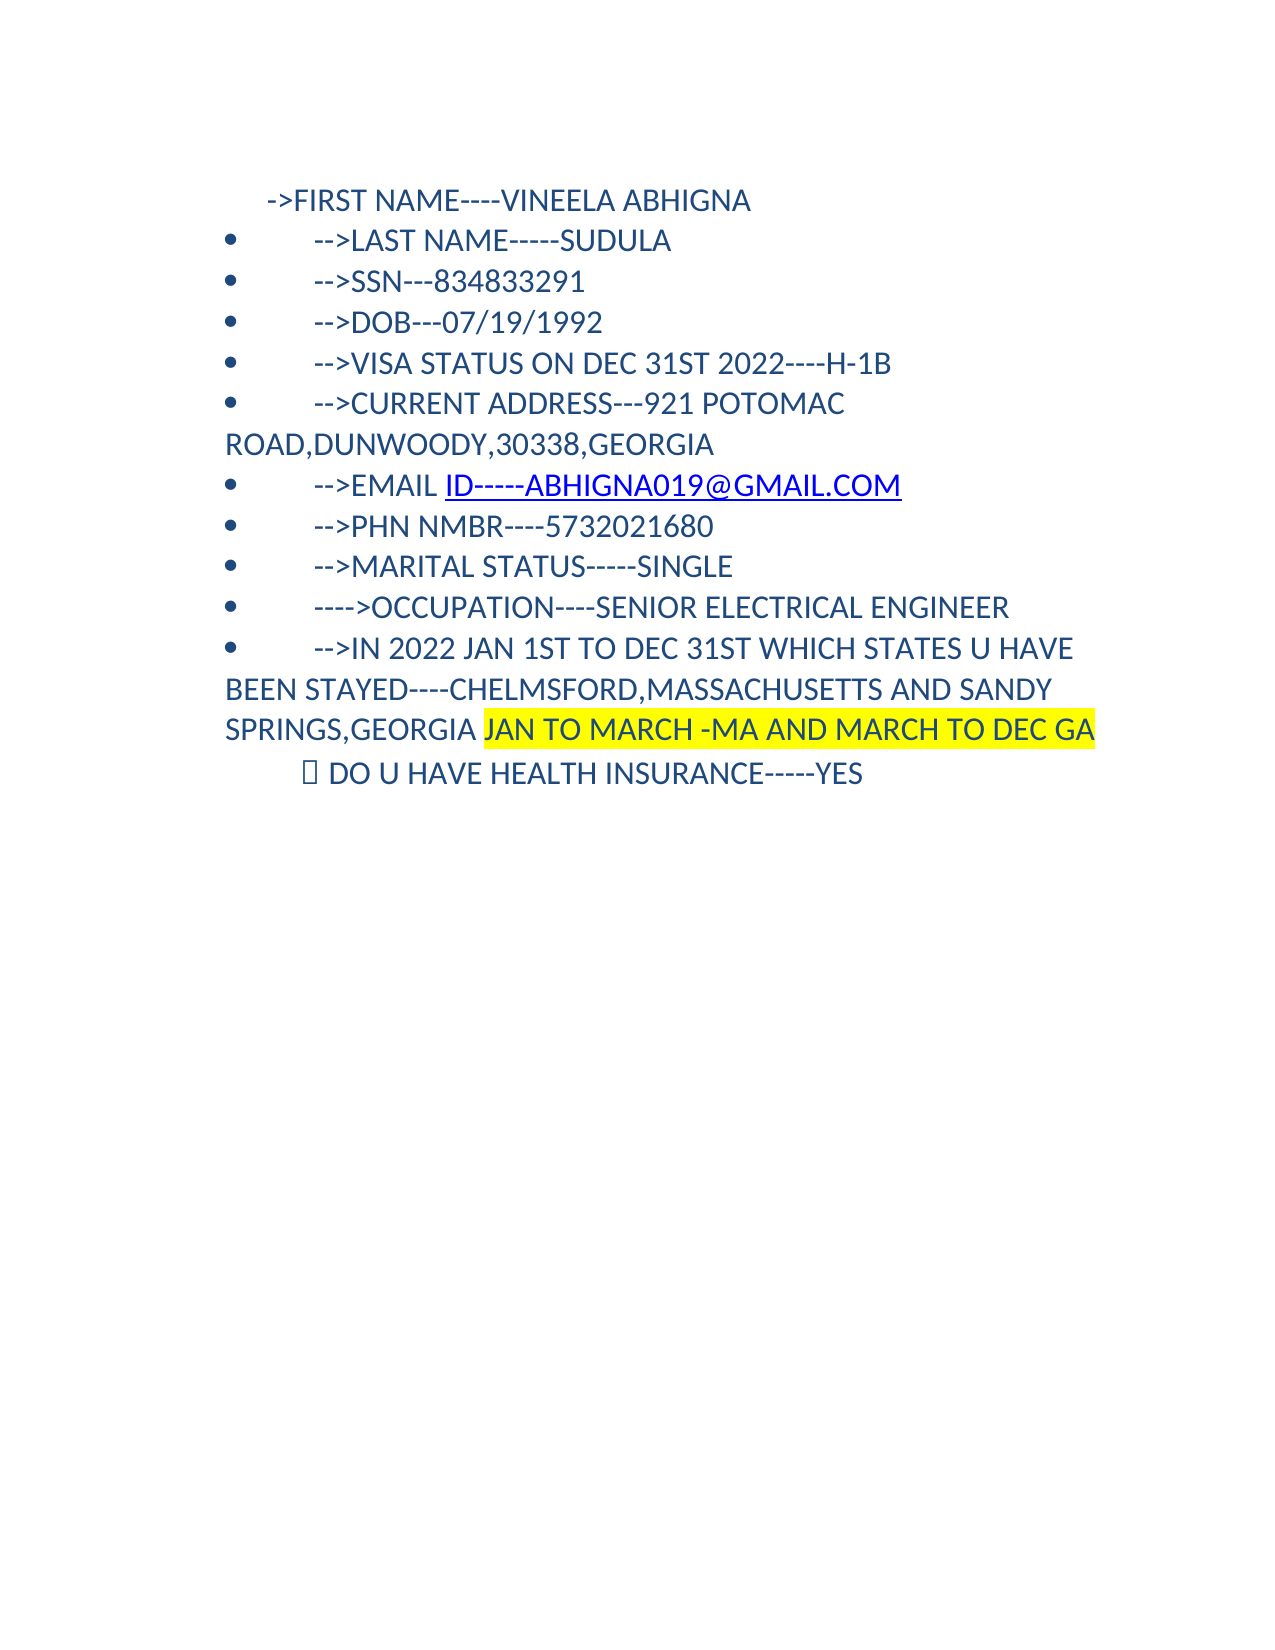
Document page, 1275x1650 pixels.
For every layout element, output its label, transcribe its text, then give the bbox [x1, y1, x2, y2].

text  ---->OCCUPATION----SENIOR ELECTRICAL ENGINEER [225, 586, 1125, 627]
text  -->CURRENT ADDRESS---921 POTOMAC ROAD,DUNWOODY,30338,GEORGIA [225, 382, 1125, 464]
text  -->IN 2022 JAN 1ST TO DEC 31ST WHICH STATES U HAVE BEEN STAYED----CHELMSFORD,MASSACHUSETTS AND SANDY SPRINGS,GEORGIA JAN TO MARCH -MA AND MARCH TO DEC GA [225, 627, 1125, 749]
text  -->SSN---834833291 [225, 260, 1125, 301]
text  -->PHN NMBR----5732021680 [225, 504, 1125, 545]
text  -->DOB---07/19/1992 [225, 301, 1125, 342]
text ->FIRST NAME----VINEELA ABHIGNA [225, 179, 1125, 219]
text  -->LAST NAME-----SUDULA [225, 219, 1125, 260]
text  DO U HAVE HEALTH INSURANCE-----YES [300, 749, 1125, 794]
text  -->VISA STATUS ON DEC 31ST 2022----H-1B [225, 342, 1125, 382]
text  -->MARITAL STATUS-----SINGLE [225, 545, 1125, 586]
text  -->EMAIL ID-----ABHIGNA019@GMAIL.COM [225, 464, 1125, 504]
